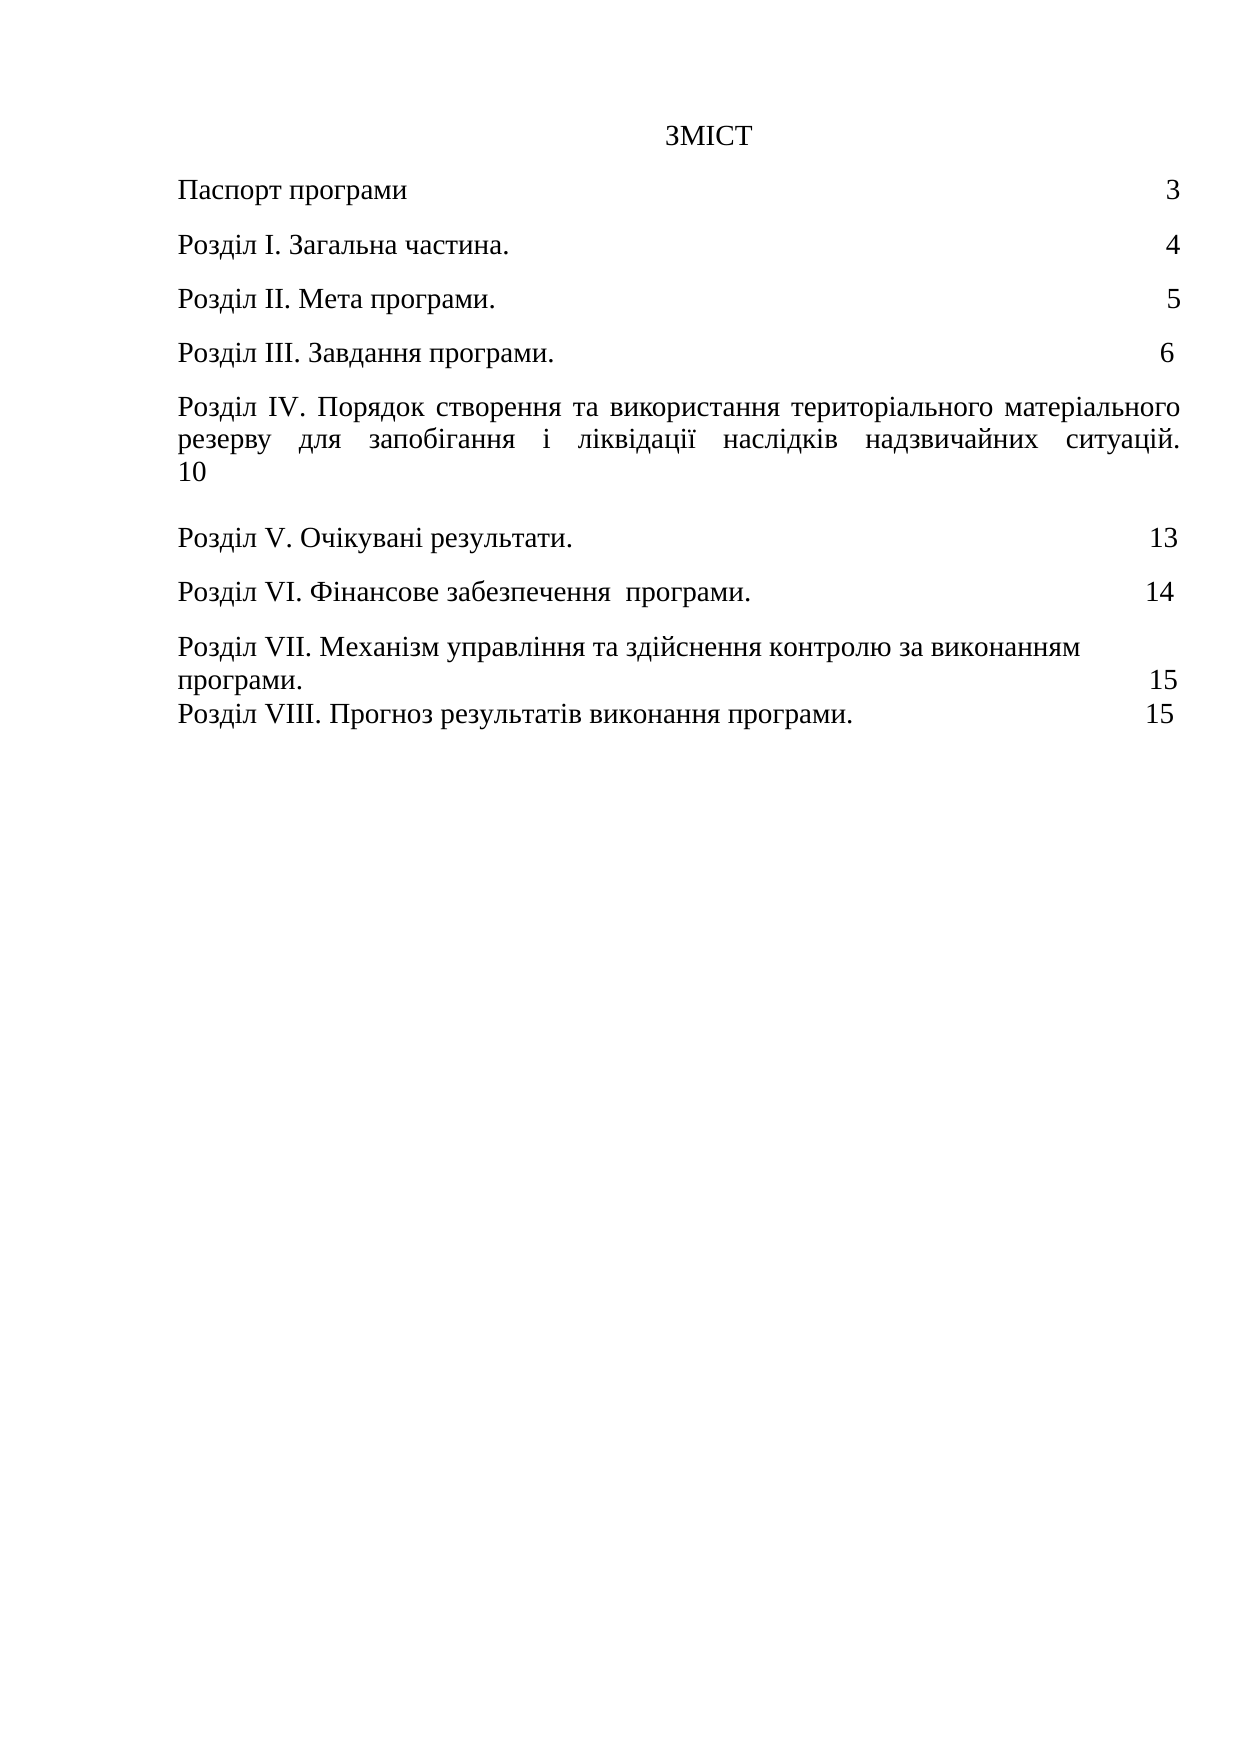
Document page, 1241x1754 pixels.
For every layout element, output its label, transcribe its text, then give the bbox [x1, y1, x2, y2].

text ЗМІСТ [177, 118, 1181, 152]
text Розділ VIІ. Механізм управління та здійснення контролю за виконанням програми. 15 Розділ VIIІ. Прогноз результатів виконання програми. 15 [177, 629, 1181, 729]
text Розділ II. Мета програми. 5 [177, 281, 1181, 315]
text Розділ V. Очікувані результати. 13 [177, 520, 1181, 553]
text Розділ III. Завдання програми. 6 [177, 336, 1181, 369]
text Розділ I. Загальна частина. 4 [177, 227, 1181, 260]
text Паспорт програми 3 [177, 172, 1181, 206]
text Розділ IV. Порядок створення та використання територіального матеріального резерву для запобігання і ліквідації наслідків надзвичайних ситуацій. 10 [177, 390, 1181, 487]
text Розділ VІ. Фінансове забезпечення програми. 14 [177, 574, 1181, 608]
